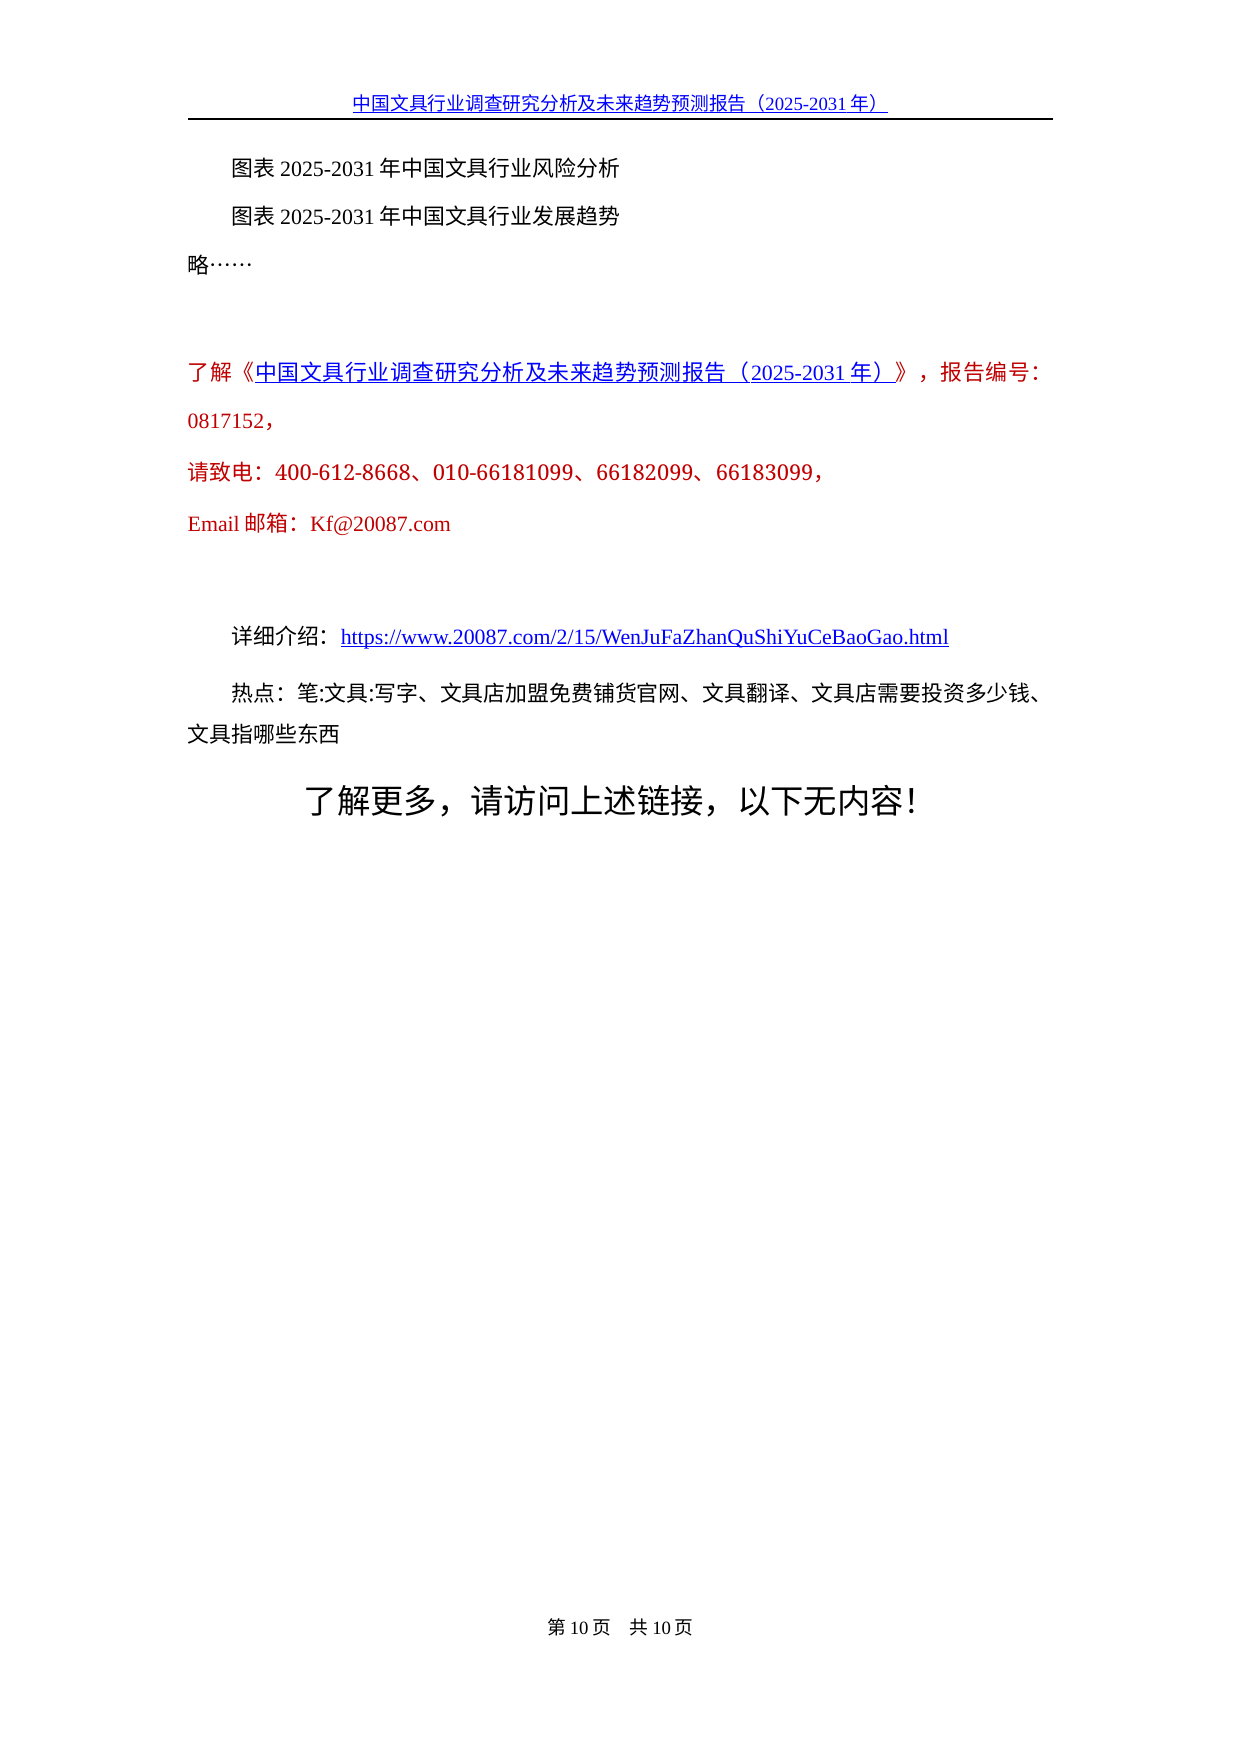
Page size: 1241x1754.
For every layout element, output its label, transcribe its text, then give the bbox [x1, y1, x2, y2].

text 热点：笔:文具:写字、文具店加盟免费铺货官网、文具翻译、文具店需要投资多少钱、文具指哪些东西 [187, 676, 1053, 749]
text 详细介绍：https://www.20087.com/2/15/WenJuFaZhanQuShiYuCeBaoGao.html [187, 619, 1053, 651]
text 了解《中国文具行业调查研究分析及未来趋势预测报告（2025-2031年）》，报告编号：0817152， [187, 354, 1053, 435]
text 请致电：400-612-8668、010-66181099、66182099、66183099， [187, 454, 1053, 487]
text Email邮箱：Kf@20087.com [187, 506, 1053, 538]
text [187, 150, 1053, 280]
title 了解更多，请访问上述链接，以下无内容！ [187, 766, 1053, 831]
